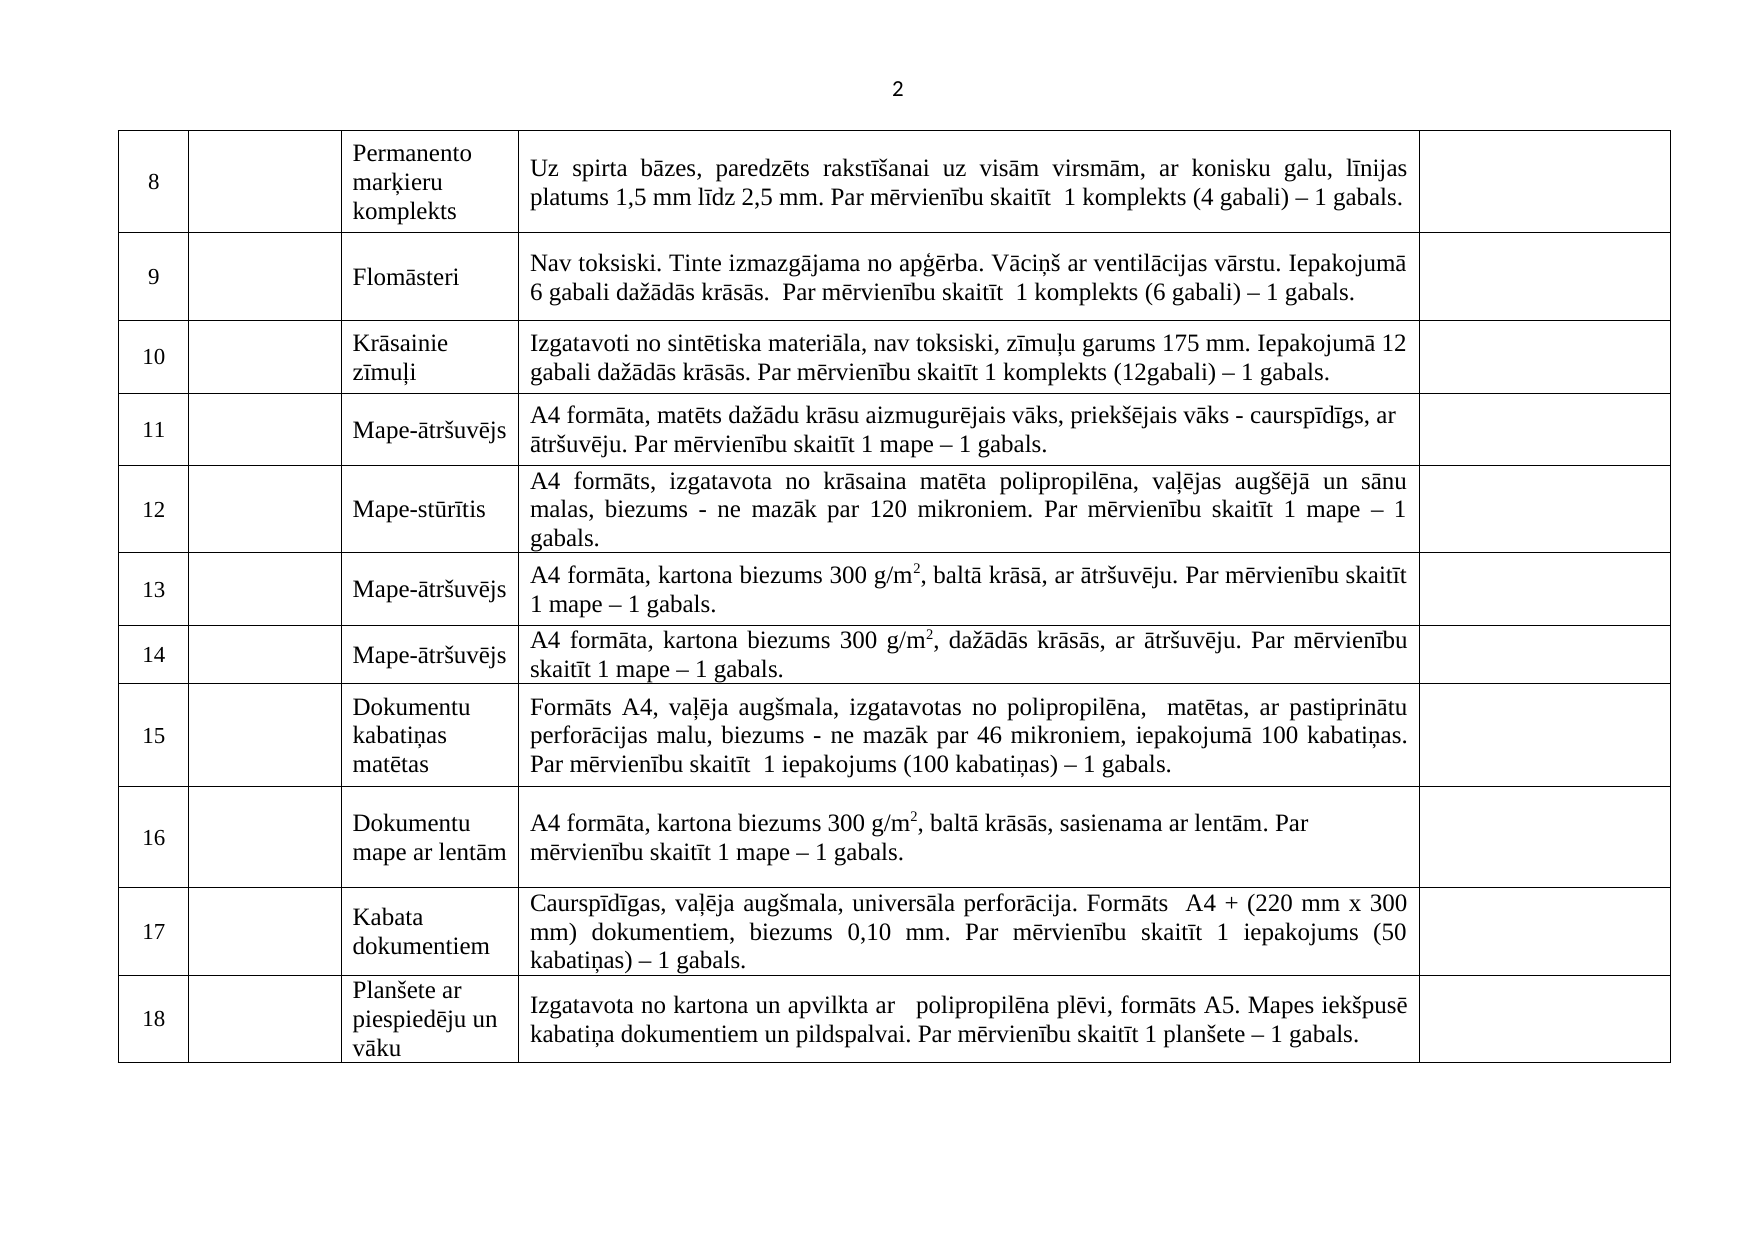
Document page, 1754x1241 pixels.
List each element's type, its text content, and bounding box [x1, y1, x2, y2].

table_cell 18 [119, 976, 188, 1062]
table_cell [1420, 684, 1670, 786]
table_cell Formāts A4, vaļēja augšmala, izgatavotas no polipropilēna, matētas, ar pastiprinātu perforācijas malu, biezums - ne mazāk par 46 mikroniem, iepakojumā 100 kabatiņas. Par mērvienību skaitīt 1 iepakojums (100 kabatiņas) – 1 gabals. [519, 684, 1419, 786]
table_cell [1420, 553, 1670, 624]
table_cell 14 [119, 626, 188, 683]
table_cell [189, 233, 341, 320]
table_cell Kabata dokumentiem [342, 888, 518, 974]
table_cell 10 [119, 321, 188, 392]
table_cell 17 [119, 888, 188, 974]
table_cell [1420, 976, 1670, 1062]
table_cell Nav toksiski. Tinte izmazgājama no apģērba. Vāciņš ar ventilācijas vārstu. Iepakojumā 6 gabali dažādās krāsās. Par mērvienību skaitīt 1 komplekts (6 gabali) – 1 gabals. [519, 233, 1419, 320]
table_cell 11 [119, 394, 188, 465]
table_cell Mape-ātršuvējs [342, 626, 518, 683]
table_cell A4 formāta, matēts dažādu krāsu aizmugurējais vāks, priekšējais vāks - caurspīdīgs, ar ātršuvēju. Par mērvienību skaitīt 1 mape – 1 gabals. [519, 394, 1419, 465]
table_cell Krāsainie zīmuļi [342, 321, 518, 392]
table_cell [1420, 233, 1670, 320]
table_cell Flomāsteri [342, 233, 518, 320]
table_cell A4 formāta, kartona biezums 300 g/m2, baltā krāsā, ar ātršuvēju. Par mērvienību skaitīt 1 mape – 1 gabals. [519, 553, 1419, 624]
table_cell [189, 131, 341, 232]
table_cell [189, 787, 341, 887]
table_cell Caurspīdīgas, vaļēja augšmala, universāla perforācija. Formāts A4 + (220 mm x 300 mm) dokumentiem, biezums 0,10 mm. Par mērvienību skaitīt 1 iepakojums (50 kabatiņas) – 1 gabals. [519, 888, 1419, 974]
table_cell Dokumentu kabatiņas matētas [342, 684, 518, 786]
table_cell [189, 888, 341, 974]
table_cell [189, 553, 341, 624]
table_cell Permanento marķieru komplekts [342, 131, 518, 232]
table_cell [1420, 626, 1670, 683]
table_cell A4 formāta, kartona biezums 300 g/m2, dažādās krāsās, ar ātršuvēju. Par mērvienību skaitīt 1 mape – 1 gabals. [519, 626, 1419, 683]
table_cell [189, 626, 341, 683]
table_cell [189, 394, 341, 465]
table_cell A4 formāta, kartona biezums 300 g/m2, baltā krāsās, sasienama ar lentām. Par mērvienību skaitīt 1 mape – 1 gabals. [519, 787, 1419, 887]
table_cell [189, 684, 341, 786]
table_cell [1420, 466, 1670, 552]
table_cell [189, 466, 341, 552]
table_cell Izgatavota no kartona un apvilkta ar polipropilēna plēvi, formāts A5. Mapes iekšpusē kabatiņa dokumentiem un pildspalvai. Par mērvienību skaitīt 1 planšete – 1 gabals. [519, 976, 1419, 1062]
table_cell [1420, 787, 1670, 887]
table_cell 13 [119, 553, 188, 624]
table_cell 8 [119, 131, 188, 232]
table_cell [189, 321, 341, 392]
table_cell Uz spirta bāzes, paredzēts rakstīšanai uz visām virsmām, ar konisku galu, līnijas platums 1,5 mm līdz 2,5 mm. Par mērvienību skaitīt 1 komplekts (4 gabali) – 1 gabals. [519, 131, 1419, 232]
table_cell Mape-ātršuvējs [342, 553, 518, 624]
table_cell Mape-ātršuvējs [342, 394, 518, 465]
table_cell 15 [119, 684, 188, 786]
table_cell A4 formāts, izgatavota no krāsaina matēta polipropilēna, vaļējas augšējā un sānu malas, biezums - ne mazāk par 120 mikroniem. Par mērvienību skaitīt 1 mape – 1 gabals. [519, 466, 1419, 552]
table_cell Izgatavoti no sintētiska materiāla, nav toksiski, zīmuļu garums 175 mm. Iepakojumā 12 gabali dažādās krāsās. Par mērvienību skaitīt 1 komplekts (12gabali) – 1 gabals. [519, 321, 1419, 392]
table_cell Planšete ar piespiedēju un vāku [342, 976, 518, 1062]
table_cell [1420, 888, 1670, 974]
table_cell Mape-stūrītis [342, 466, 518, 552]
table_cell [189, 976, 341, 1062]
table_cell [1420, 394, 1670, 465]
table_cell Dokumentu mape ar lentām [342, 787, 518, 887]
table_cell 9 [119, 233, 188, 320]
table_cell 16 [119, 787, 188, 887]
table_cell [1420, 321, 1670, 392]
table_cell [1420, 131, 1670, 232]
table_cell 12 [119, 466, 188, 552]
